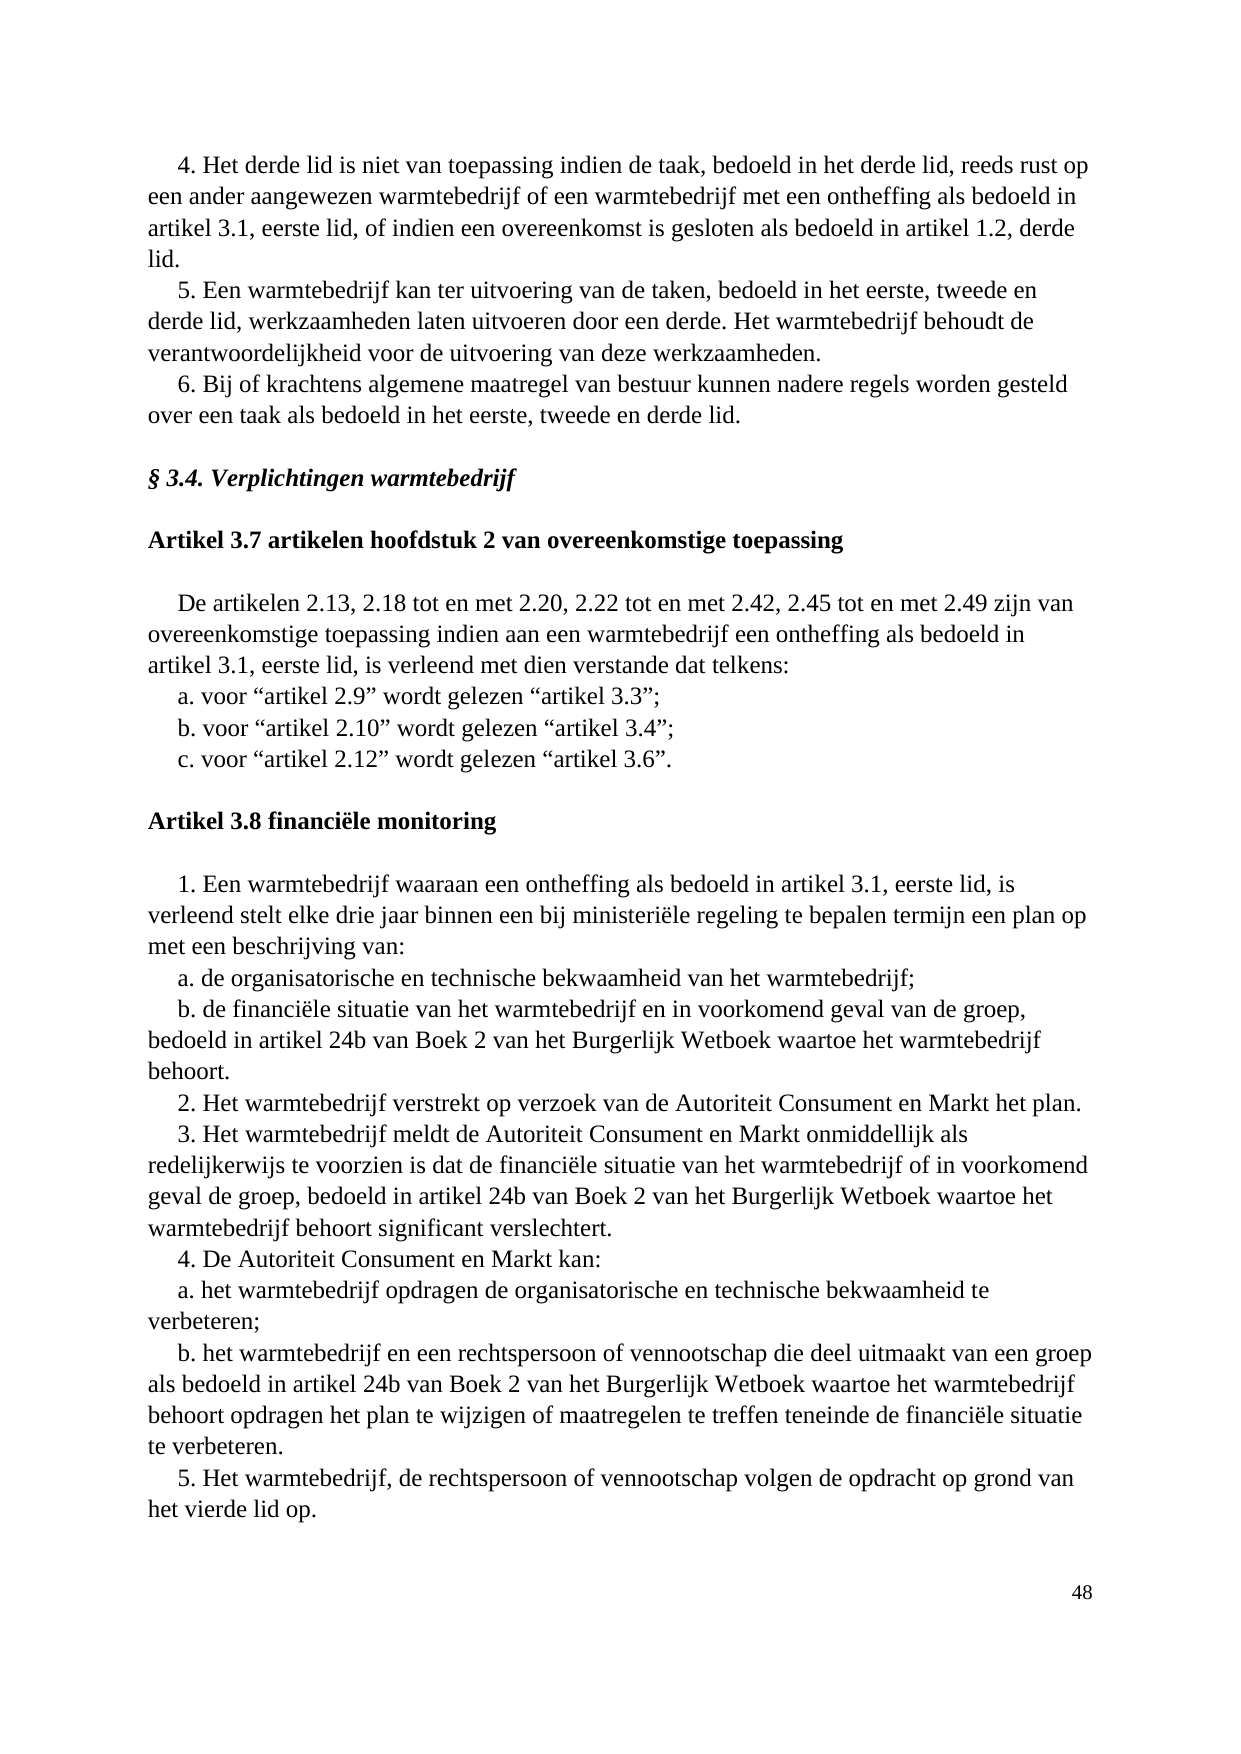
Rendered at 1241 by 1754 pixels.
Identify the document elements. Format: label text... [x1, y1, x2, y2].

text c. voor “artikel 2.12” wordt gelezen “artikel 3.6”. [148, 741, 1092, 773]
text 2. Het warmtebedrijf verstrekt op verzoek van de Autoriteit Consument en Markt het plan. [148, 1085, 1092, 1116]
text a. de organisatorische en technische bekwaamheid van het warmtebedrijf; [148, 960, 1092, 991]
text 4. De Autoriteit Consument en Markt kan: [148, 1241, 1092, 1273]
text § 3.4. Verplichtingen warmtebedrijf [148, 460, 1092, 491]
text 4. Het derde lid is niet van toepassing indien de taak, bedoeld in het derde lid, reeds rust op een ander aangewezen warmtebedrijf of een warmtebedrijf met een ontheffing als bedoeld in artikel 3.1, eerste lid, of indien een overeenkomst is gesloten als bedoeld in artikel 1.2, derde lid. [148, 148, 1092, 273]
text Artikel 3.8 financiële monitoring [148, 804, 1092, 835]
text De artikelen 2.13, 2.18 tot en met 2.20, 2.22 tot en met 2.42, 2.45 tot en met 2.49 zijn van overeenkomstige toepassing indien aan een warmtebedrijf een ontheffing als bedoeld in artikel 3.1, eerste lid, is verleend met dien verstande dat telkens: [148, 585, 1092, 679]
text a. voor “artikel 2.9” wordt gelezen “artikel 3.3”; [148, 679, 1092, 710]
text b. voor “artikel 2.10” wordt gelezen “artikel 3.4”; [148, 710, 1092, 741]
text 3. Het warmtebedrijf meldt de Autoriteit Consument en Markt onmiddellijk als redelijkerwijs te voorzien is dat de financiële situatie van het warmtebedrijf of in voorkomend geval de groep, bedoeld in artikel 24b van Boek 2 van het Burgerlijk Wetboek waartoe het warmtebedrijf behoort significant verslechtert. [148, 1116, 1092, 1241]
text 5. Het warmtebedrijf, de rechtspersoon of vennootschap volgen de opdracht op grond van het vierde lid op. [148, 1460, 1092, 1523]
text Artikel 3.7 artikelen hoofdstuk 2 van overeenkomstige toepassing [148, 523, 1092, 554]
text a. het warmtebedrijf opdragen de organisatorische en technische bekwaamheid te verbeteren; [148, 1273, 1092, 1335]
text b. het warmtebedrijf en een rechtspersoon of vennootschap die deel uitmaakt van een groep als bedoeld in artikel 24b van Boek 2 van het Burgerlijk Wetboek waartoe het warmtebedrijf behoort opdragen het plan te wijzigen of maatregelen te treffen teneinde de financiële situatie te verbeteren. [148, 1335, 1092, 1460]
text 5. Een warmtebedrijf kan ter uitvoering van de taken, bedoeld in het eerste, tweede en derde lid, werkzaamheden laten uitvoeren door een derde. Het warmtebedrijf behoudt de verantwoordelijkheid voor de uitvoering van deze werkzaamheden. [148, 273, 1092, 366]
text 1. Een warmtebedrijf waaraan een ontheffing als bedoeld in artikel 3.1, eerste lid, is verleend stelt elke drie jaar binnen een bij ministeriële regeling te bepalen termijn een plan op met een beschrijving van: [148, 866, 1092, 960]
text 6. Bij of krachtens algemene maatregel van bestuur kunnen nadere regels worden gesteld over een taak als bedoeld in het eerste, tweede en derde lid. [148, 366, 1092, 429]
text b. de financiële situatie van het warmtebedrijf en in voorkomend geval van de groep, bedoeld in artikel 24b van Boek 2 van het Burgerlijk Wetboek waartoe het warmtebedrijf behoort. [148, 991, 1092, 1085]
